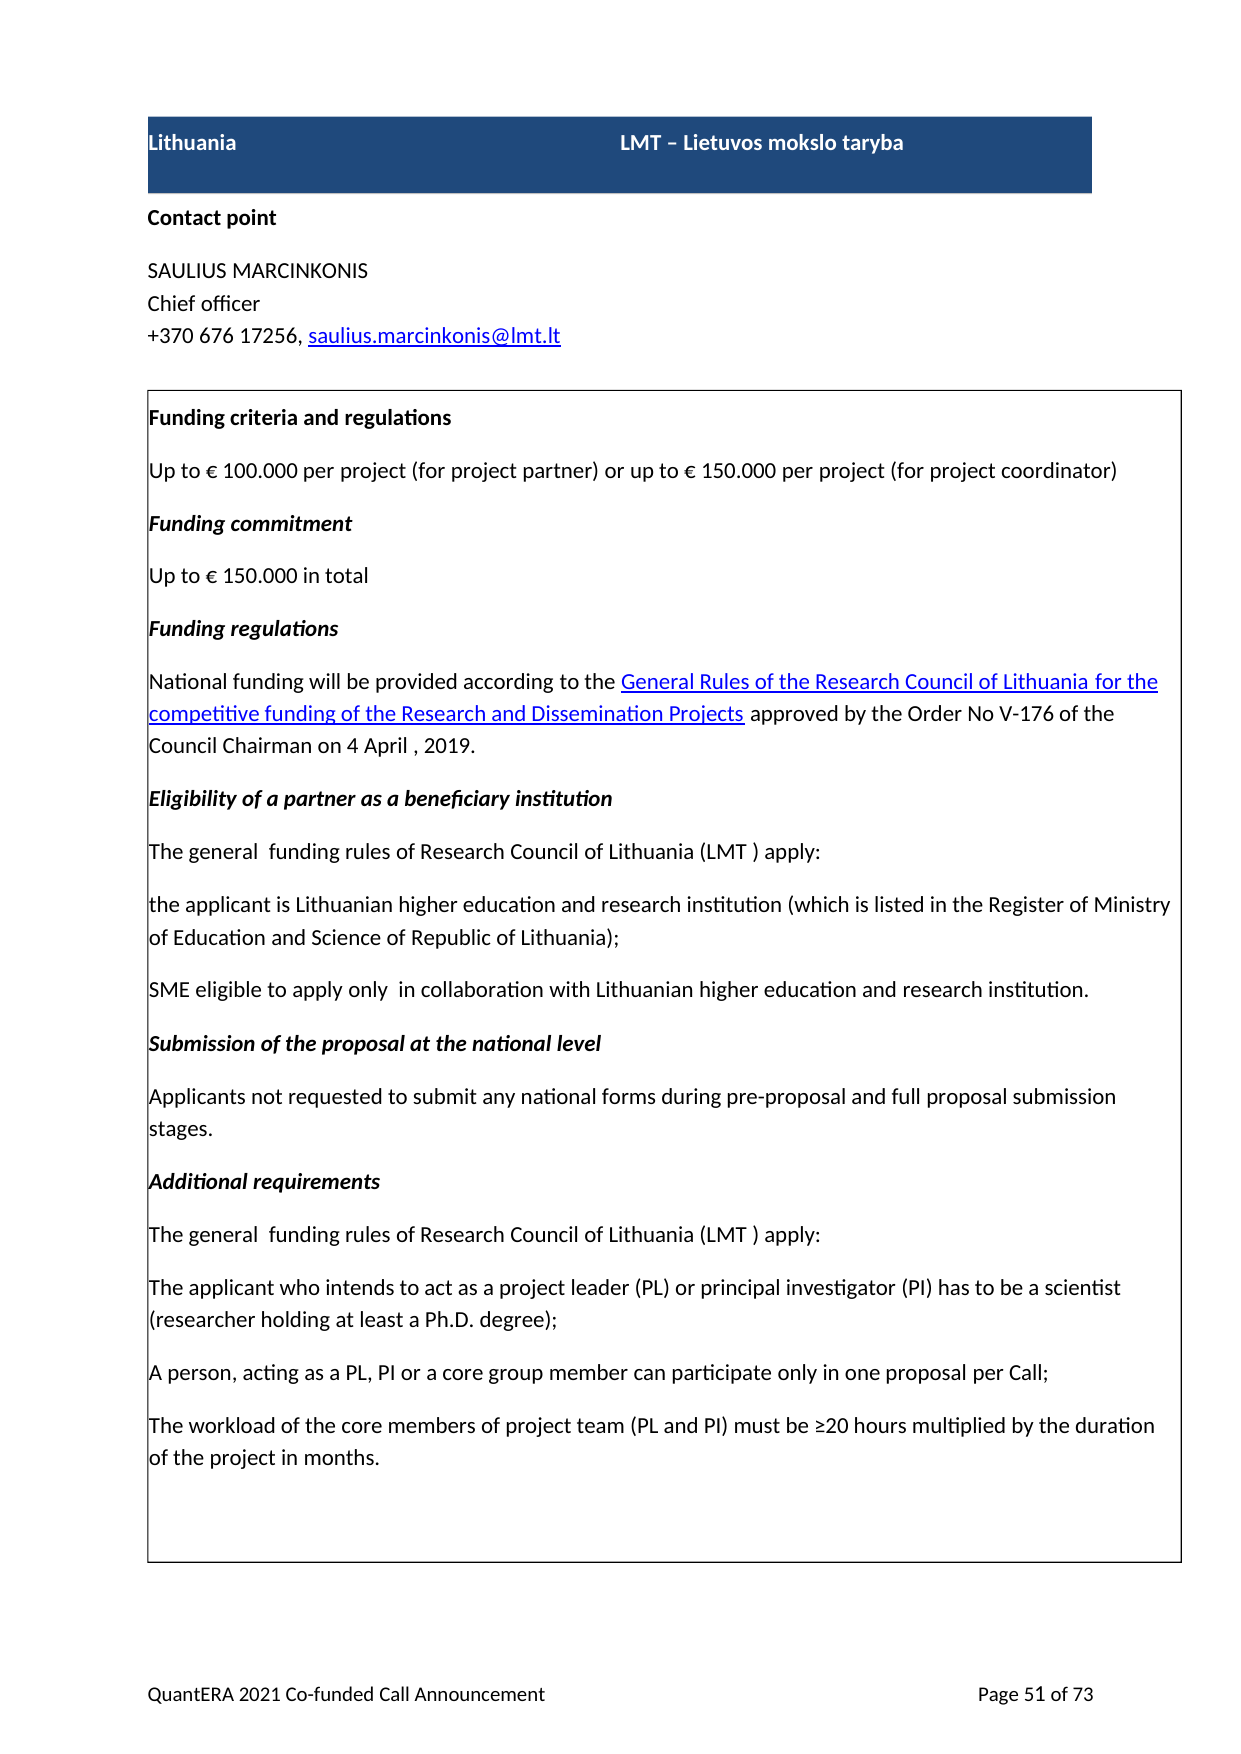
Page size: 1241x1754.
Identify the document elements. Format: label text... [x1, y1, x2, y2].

text Chief officer [147, 289, 1186, 317]
text +370 676 17256, saulius.marcinkonis@lmt.lt [147, 321, 1186, 349]
text Funding commitment Up to € 150.000 in total Funding regulations [149, 509, 371, 642]
text the applicant is Lithuanian higher education and research institution (which is listed in the Register of Ministry of Education and Science of Republic of Lithuania); [149, 890, 1174, 951]
subtitle Eligibility of a partner as a beneficiary institution [149, 784, 1186, 812]
subtitle Contact point [147, 203, 1186, 232]
text The workload of the core members of project team (PL and PI) must be ≥20 hours multiplied by the duration of the project in months. [149, 1411, 1159, 1471]
text The general funding rules of Research Council of Lithuania (LMT ) apply: [149, 837, 1186, 865]
text National funding will be provided according to the General Rules of the Research Council of Lithuania for the competitive funding of the Research and Dissemination Projects approved by the Order No V-176 of the Council Chairman on 4 April , 2019. [149, 667, 1174, 759]
subtitle Additional requirements [149, 1167, 1186, 1195]
text The general funding rules of Research Council of Lithuania (LMT ) apply: [149, 1220, 1186, 1248]
text SAULIUS MARCINKONIS [147, 257, 1186, 284]
text A person, acting as a PL, PI or a core group member can participate only in one proposal per Call; [149, 1358, 1186, 1386]
subtitle Submission of the proposal at the national level [149, 1029, 1186, 1057]
text The applicant who intends to act as a project leader (PL) or principal investigator (PI) has to be a scientist (researcher holding at least a Ph.D. degree); [149, 1273, 1125, 1333]
text Applicants not requested to submit any national forms during pre-proposal and full proposal submission stages. [149, 1082, 1120, 1142]
subtitle Funding criteria and regulations [149, 403, 1186, 431]
text SME eligible to apply only in collaboration with Lithuanian higher education and research institution. [149, 976, 1186, 1004]
text Up to € 100.000 per project (for project partner) or up to € 150.000 per project (for project coordinator) [149, 456, 1186, 484]
